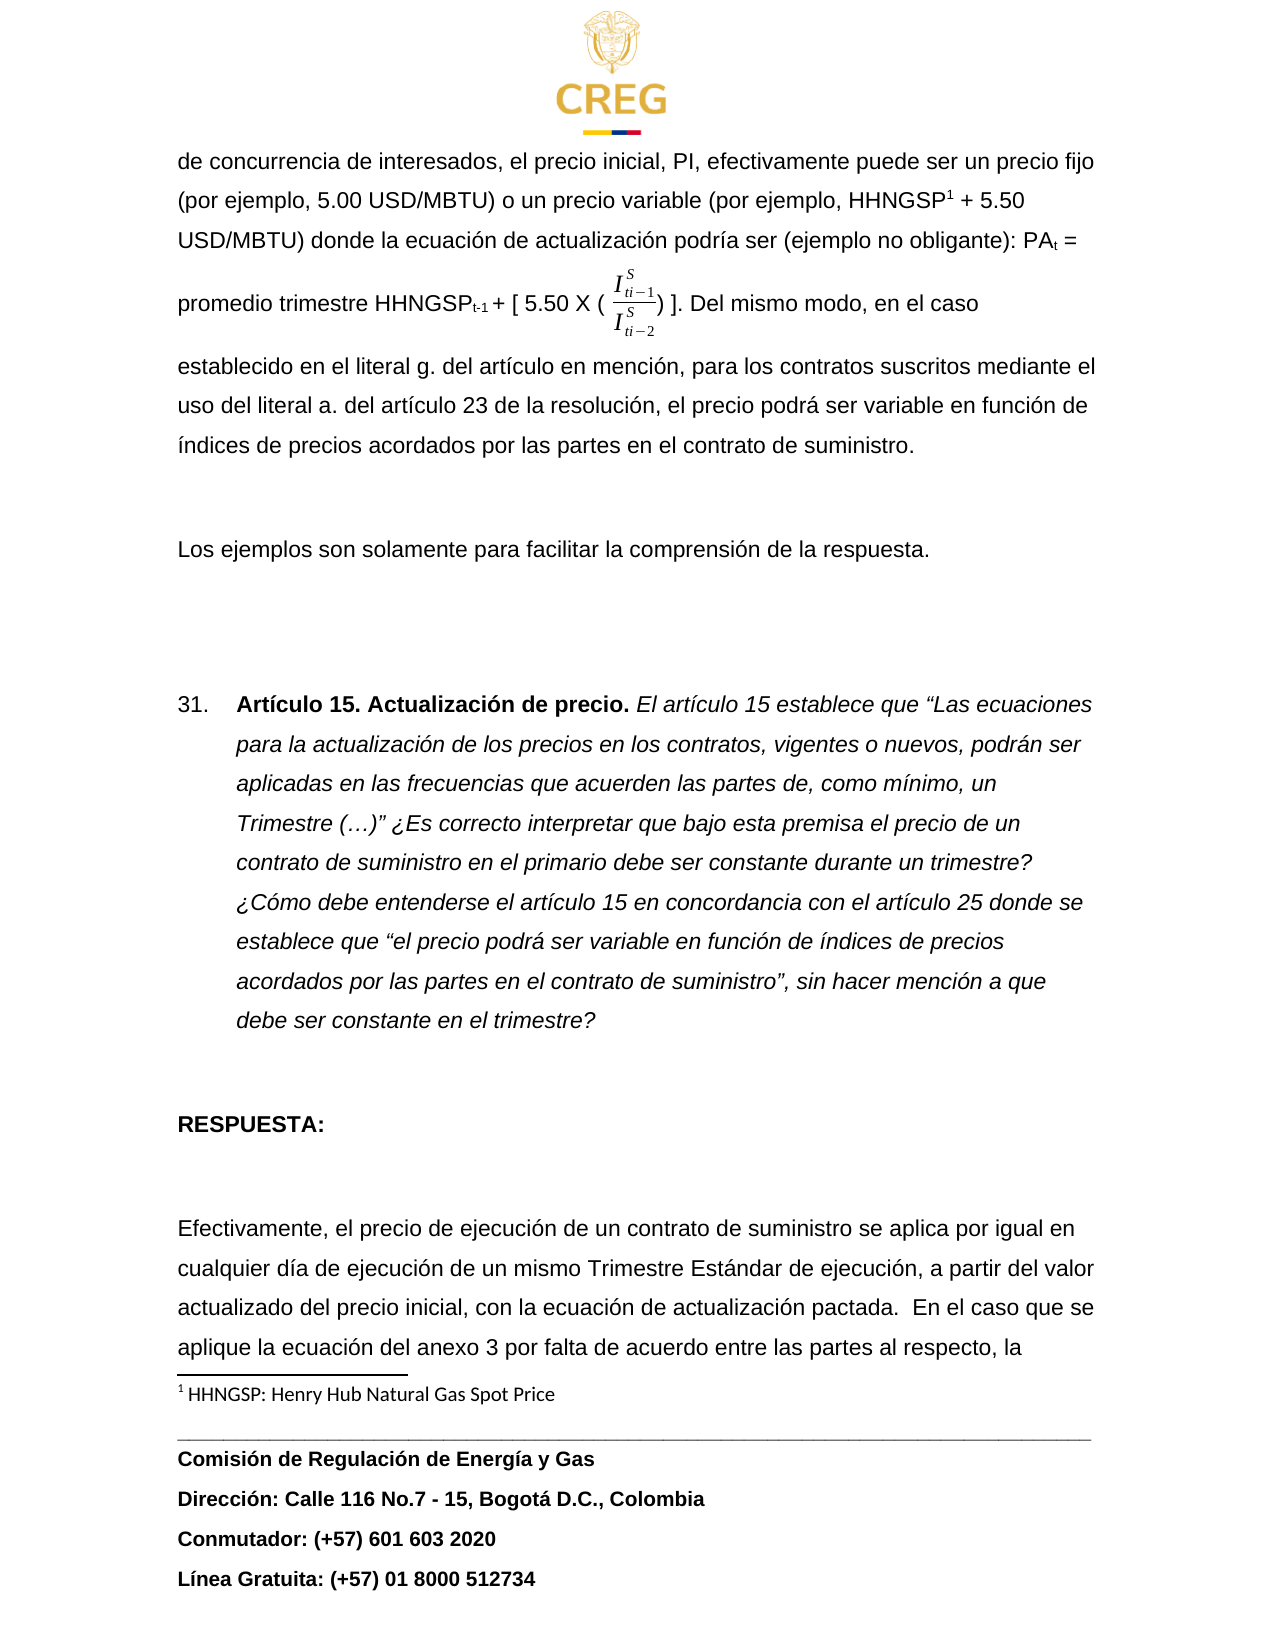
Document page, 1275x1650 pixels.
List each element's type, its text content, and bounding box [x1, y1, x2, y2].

list Artículo 15. Actualización de precio. El artículo 15 establece que “Las ecuaciones para la actualización de los precios en los contratos, vigentes o nuevos, podrán ser aplicadas en las frecuencias que acuerden las partes de, como mínimo, un Trimestre (…)” ¿Es correcto interpretar que bajo esta premisa el precio de un contrato de suministro en el primario debe ser constante durante un trimestre? ¿Cómo debe entenderse el artículo 15 en concordancia con el artículo 25 donde se establece que “el precio podrá ser variable en función de índices de precios acordados por las partes en el contrato de suministro”, sin hacer mención a que debe ser constante en el trimestre? [177, 691, 1098, 1034]
text RESPUESTA: [177, 1111, 1098, 1138]
picture [547, 0, 675, 148]
text Los ejemplos son solamente para facilitar la comprensión de la respuesta. [177, 536, 1098, 562]
